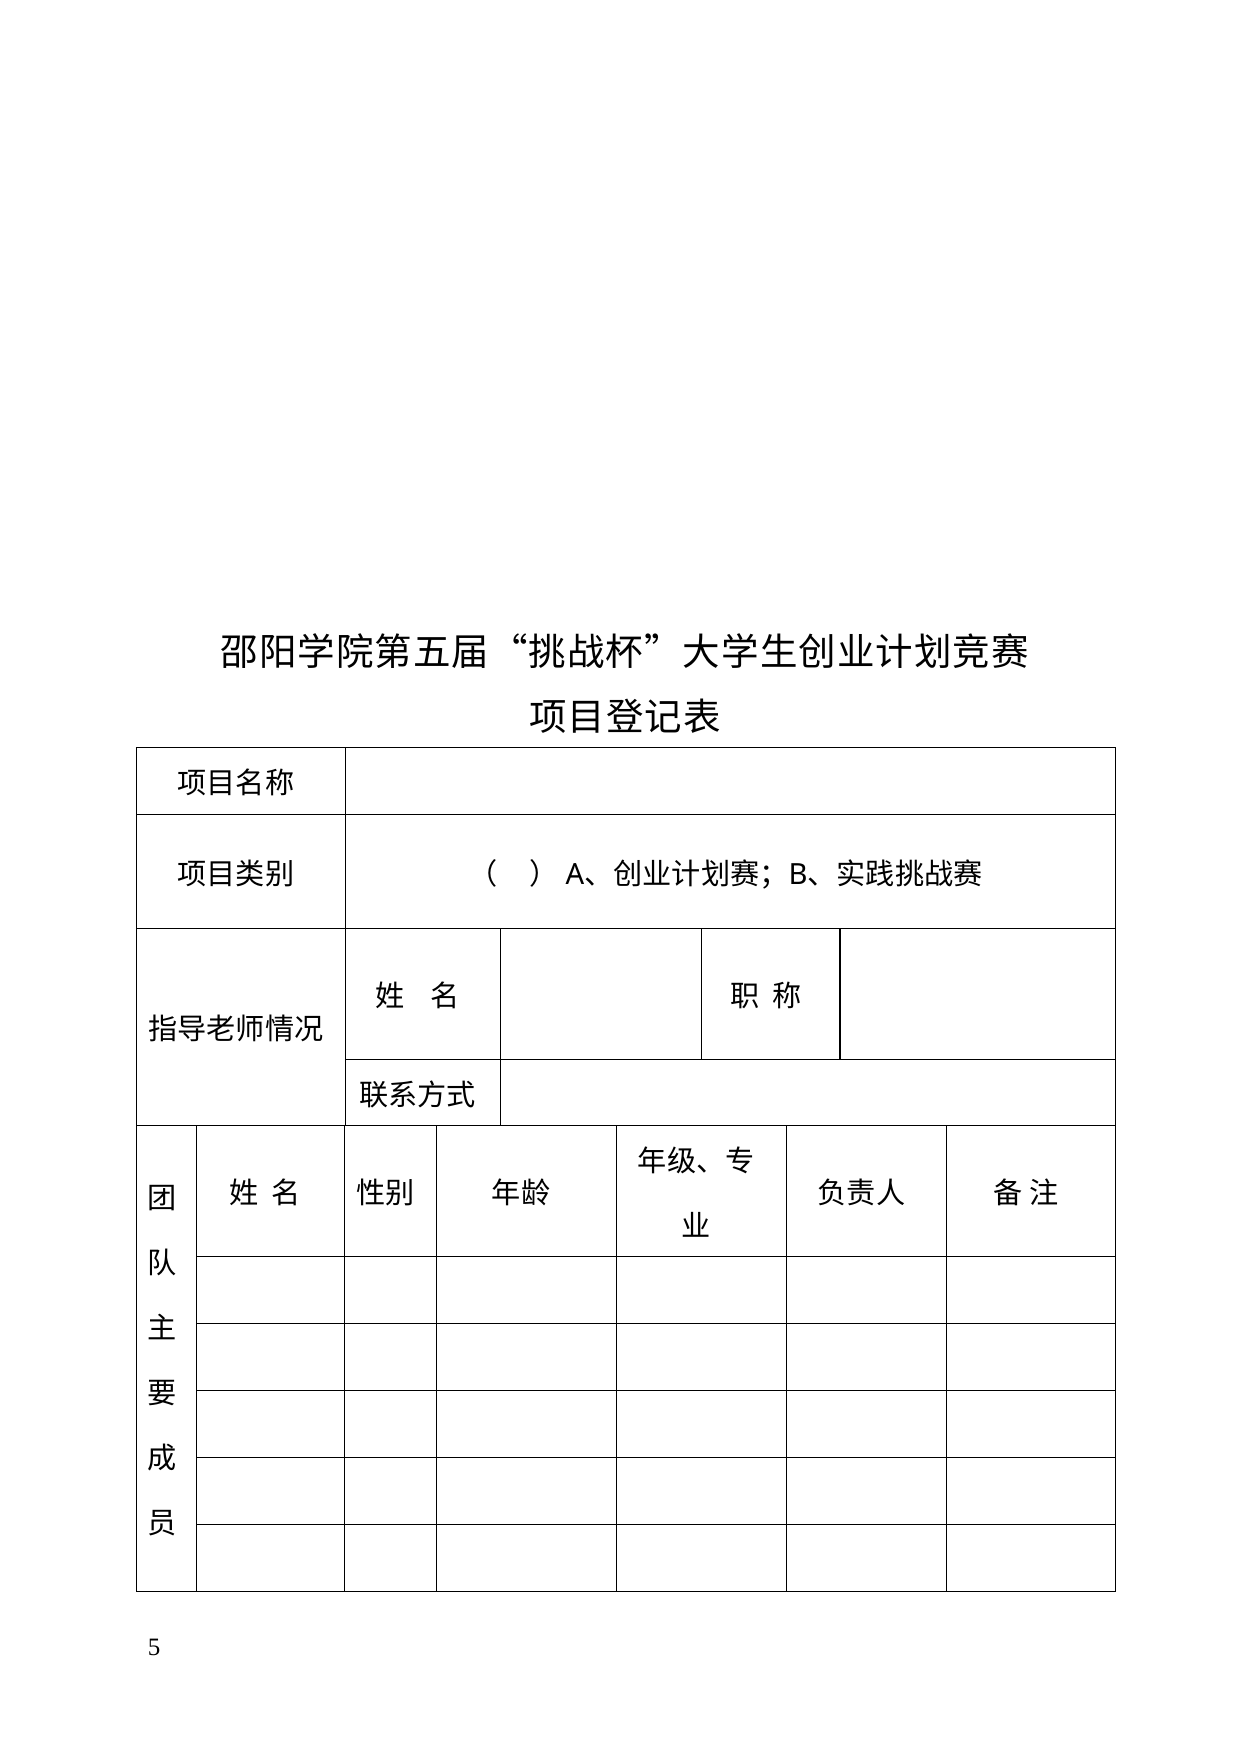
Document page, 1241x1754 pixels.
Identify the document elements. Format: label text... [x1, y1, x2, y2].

text 邵阳学院第五届“挑战杯”大学生创业计划竞赛 [148, 617, 1102, 682]
table_cell 姓 名 [197, 1126, 344, 1256]
table_cell [345, 1257, 436, 1323]
table_cell [947, 1525, 1115, 1591]
table_cell [947, 1458, 1115, 1524]
table_cell [787, 1458, 946, 1524]
table_cell 备 注 [947, 1126, 1115, 1256]
table_cell [197, 1391, 344, 1457]
table_cell [345, 1324, 436, 1390]
table_cell 团 队 主 要 成 员 [137, 1126, 196, 1591]
table_cell 年级、专业 [617, 1126, 786, 1256]
table_cell 负责人 [787, 1126, 946, 1256]
table_cell [345, 1391, 436, 1457]
table_cell 指导老师情况 [137, 929, 345, 1125]
table_cell 项目类别 [137, 815, 345, 928]
table_cell [841, 929, 1115, 1059]
table_cell [437, 1525, 616, 1591]
table_header [346, 748, 1115, 814]
table_cell 年龄 [437, 1126, 616, 1256]
table_cell [787, 1324, 946, 1390]
table_cell [617, 1525, 786, 1591]
table_cell [197, 1324, 344, 1390]
table_cell [947, 1391, 1115, 1457]
table_cell [617, 1257, 786, 1323]
table_cell [437, 1324, 616, 1390]
table_cell 性别 [345, 1126, 436, 1256]
table_cell [617, 1391, 786, 1457]
table_cell [345, 1525, 436, 1591]
table_cell [197, 1525, 344, 1591]
table_cell [947, 1257, 1115, 1323]
table_cell 联系方式 [346, 1060, 500, 1125]
table_cell [501, 929, 701, 1059]
table_cell [617, 1324, 786, 1390]
table_cell [437, 1391, 616, 1457]
table_cell [501, 1060, 1115, 1125]
table_cell [437, 1458, 616, 1524]
table_cell [617, 1458, 786, 1524]
table_cell [197, 1257, 344, 1323]
table_cell 姓 名 [346, 929, 500, 1059]
table_cell [345, 1458, 436, 1524]
table_cell [197, 1458, 344, 1524]
table_cell （ ） A、创业计划赛；B、实践挑战赛 [346, 815, 1115, 928]
table_cell 职 称 [702, 929, 839, 1059]
table_cell [787, 1525, 946, 1591]
table_cell [787, 1257, 946, 1323]
table_header 项目名称 [137, 748, 345, 814]
table_cell [437, 1257, 616, 1323]
table_cell [947, 1324, 1115, 1390]
table_cell [787, 1391, 946, 1457]
text 项目登记表 [148, 682, 1102, 747]
